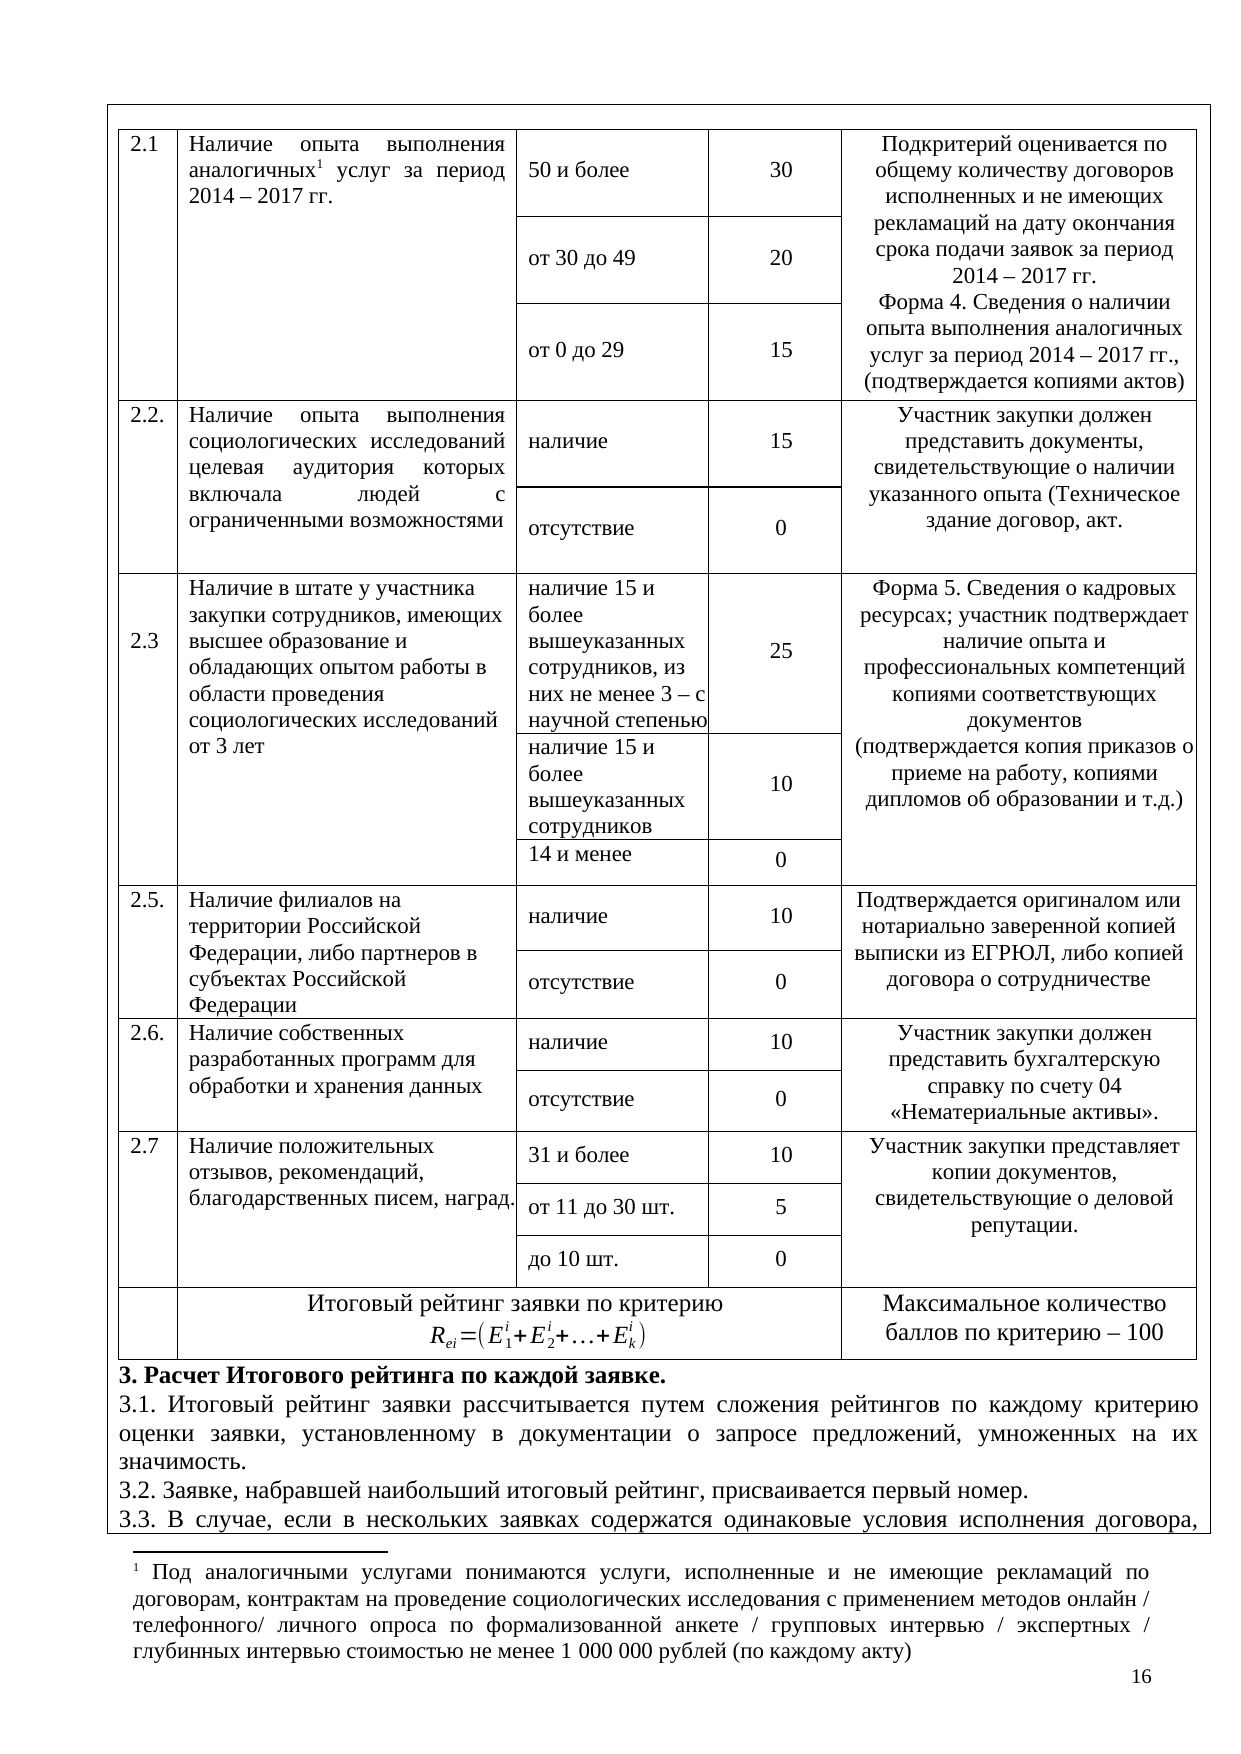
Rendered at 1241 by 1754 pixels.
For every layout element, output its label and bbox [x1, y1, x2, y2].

table_cell [108, 105, 1210, 1533]
